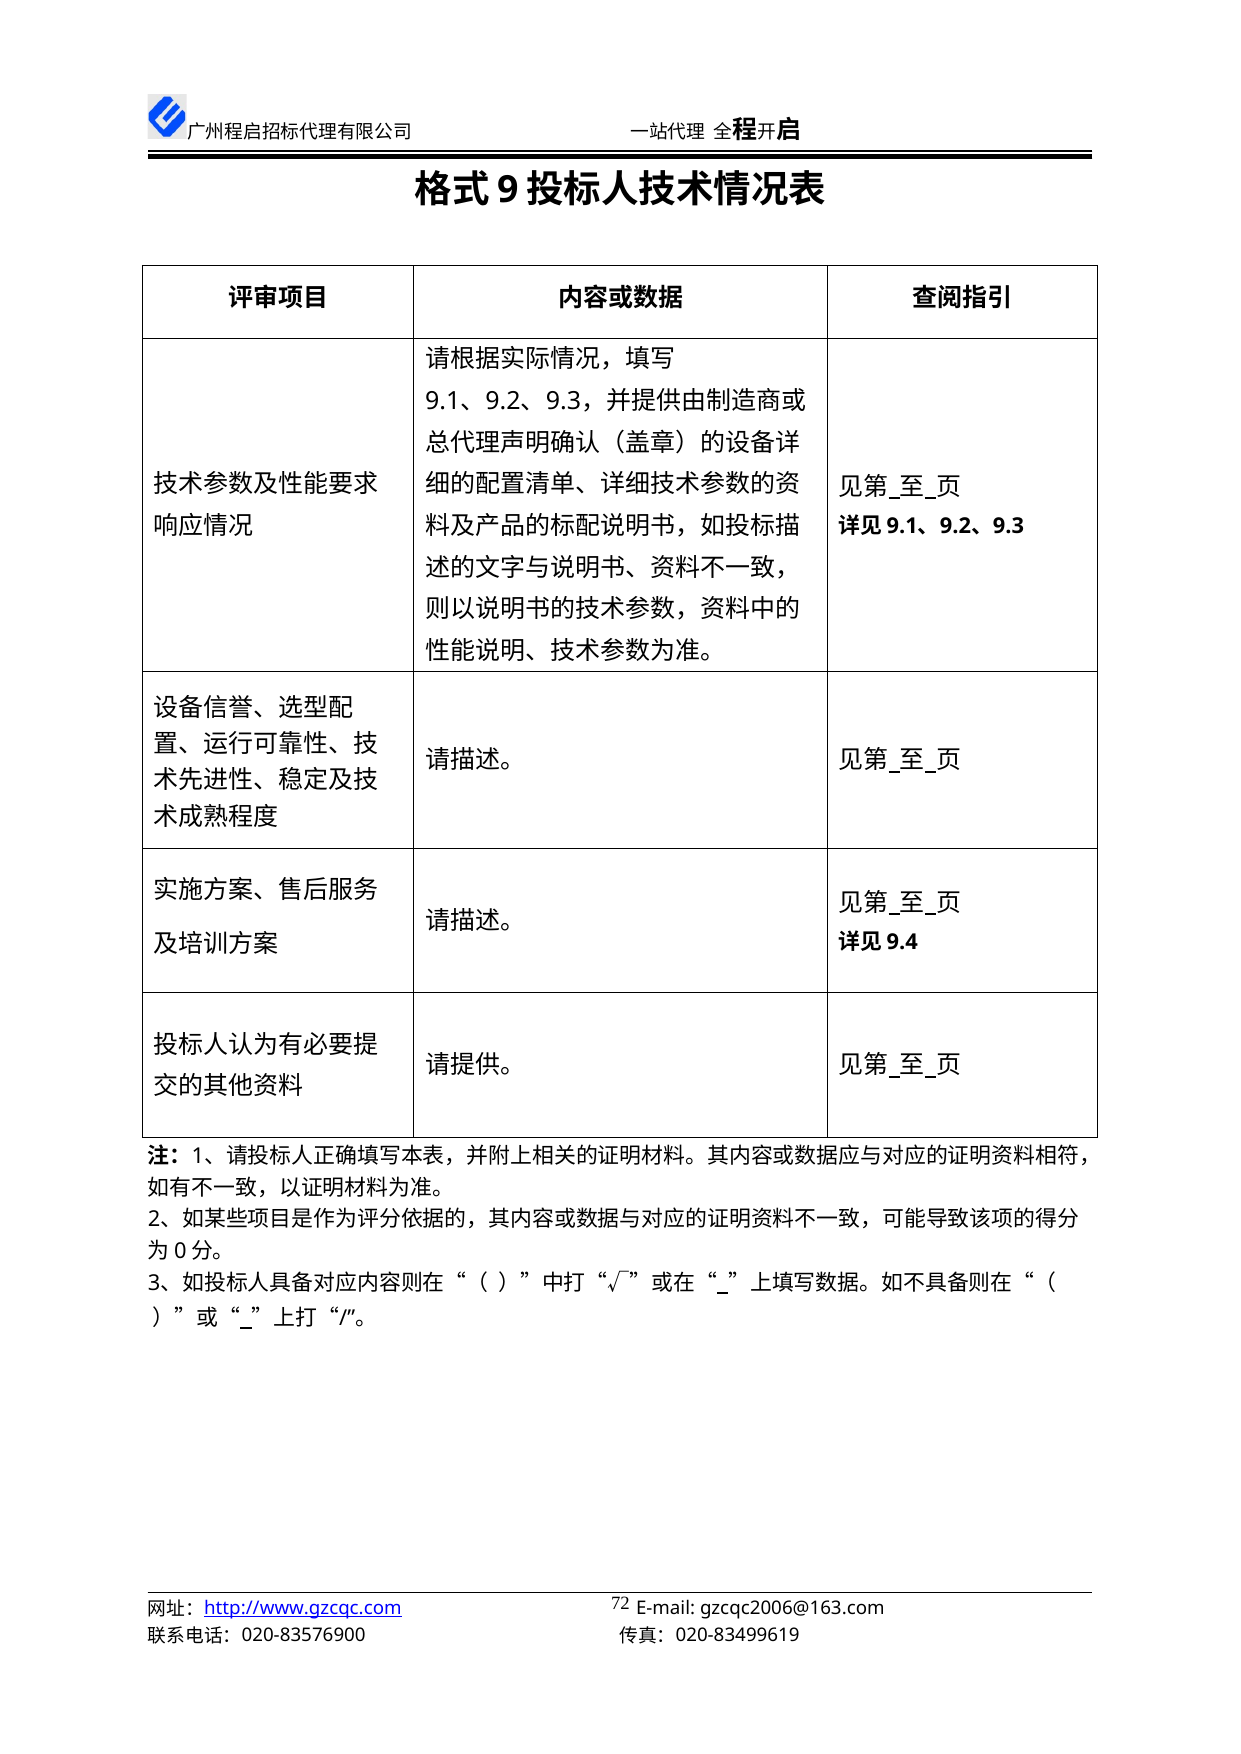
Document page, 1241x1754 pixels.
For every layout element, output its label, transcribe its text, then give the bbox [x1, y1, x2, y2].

text 注：1、请投标人正确填写本表，并附上相关的证明材料。其内容或数据应与对应的证明资料相符，如有不一致，以证明材料为准。 [148, 1138, 1092, 1201]
text 格式9投标人技术情况表 [148, 159, 1092, 214]
table_cell 请描述。 [414, 672, 827, 848]
table_cell 设备信誉、选型配置、运行可靠性、技术先进性、稳定及技术成熟程度 [143, 672, 413, 848]
table_cell 见第 至 页 详见9.4 [828, 849, 1097, 992]
table_header 评审项目 [143, 266, 413, 338]
table_cell 请描述。 [414, 849, 827, 992]
picture [147, 94, 187, 139]
table_cell 请根据实际情况，填写9.1、9.2、9.3，并提供由制造商或总代理声明确认（盖章）的设备详细的配置清单、详细技术参数的资料及产品的标配说明书，如投标描述的文字与说明书、资料不一致，则以说明书的技术参数，资料中的性能说明、技术参数为准。 [414, 339, 827, 671]
table_cell 技术参数及性能要求响应情况 [143, 339, 413, 671]
table_cell 请提供。 [414, 993, 827, 1137]
table_cell 见第 至 页 [828, 672, 1097, 848]
table_cell 实施方案、售后服务及培训方案 [143, 849, 413, 992]
text 2、如某些项目是作为评分依据的，其内容或数据与对应的证明资料不一致，可能导致该项的得分为0分。 [148, 1201, 1092, 1265]
text 3、如投标人具备对应内容则在“（ ）”中打“√”或在“ ”上填写数据。如不具备则在“（ ）”或“ ”上打“/”。 [148, 1265, 1092, 1333]
table_cell 见第 至 页 详见9.1、9.2、9.3 [828, 339, 1097, 671]
table_cell 见第 至 页 [828, 993, 1097, 1137]
table_header 查阅指引 [828, 266, 1097, 338]
table_header 内容或数据 [414, 266, 827, 338]
table_cell 投标人认为有必要提交的其他资料 [143, 993, 413, 1137]
